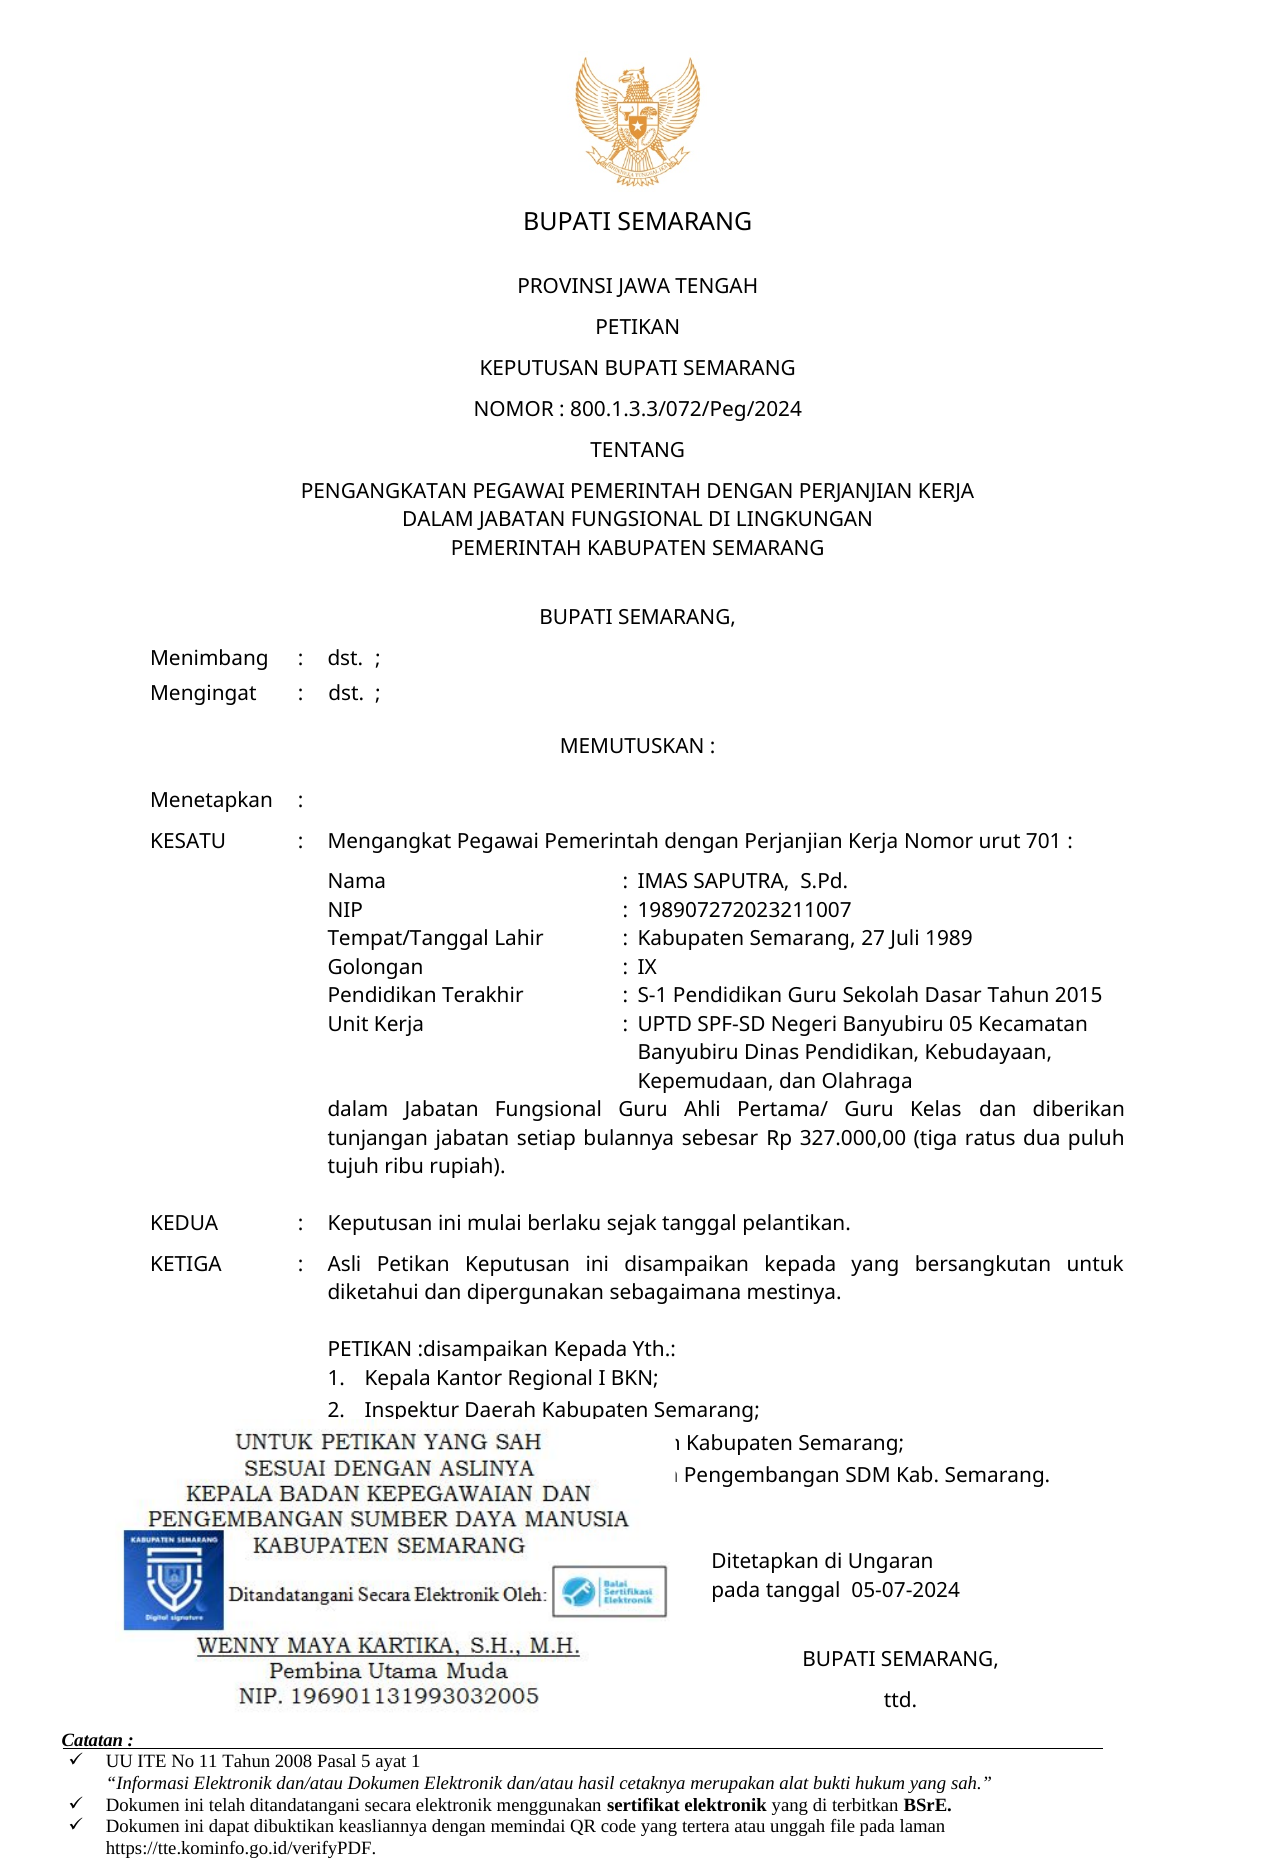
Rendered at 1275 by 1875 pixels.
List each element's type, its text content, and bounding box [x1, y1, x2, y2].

list 2. Inspektur Daerah Kabupaten ; [327, 1395, 1125, 1424]
list 1. Kepala Kantor Regional I BKN; [327, 1363, 1125, 1391]
text Ditetapkan di Ungaran [711, 1546, 1125, 1575]
text Unit Kerja : UPTD SPF-SD Negeri Banyubiru 05 Kecamatan Banyubiru Dinas Pendidikan, Kebudayaan, Kepemudaan, dan Olahraga [327, 1009, 1125, 1094]
text DALAM JABATAN FUNGSIONAL DI LINGKUNGAN [150, 504, 1125, 533]
text BUPATI SEMARANG [150, 203, 1125, 237]
text Menimbang : dst. ; [150, 643, 1125, 672]
list 4. Kepala Badan Kepegawaian dan Pengembangan SDM Kab. . [676, 1460, 1125, 1489]
text PENGANGKATAN PEGAWAI PEMERINTAH DENGAN PERJANJIAN KERJA [150, 476, 1125, 504]
text PETIKAN :disampaikan Kepada Yth.: [150, 1334, 1125, 1363]
text MEMUTUSKAN : [150, 731, 1125, 760]
text BUPATI , [676, 1644, 1125, 1673]
text PETIKAN [150, 312, 1125, 341]
text NOMOR : 800.1.3.3/072/Peg/2024 [150, 394, 1125, 423]
text pada tanggal 05-07-2024 [711, 1575, 1125, 1603]
text dalam Jabatan Fungsional Guru Ahli Pertama/ Guru Kelas dan diberikan tunjangan jabatan setiap bulannya sebesar Rp 327.000,00 (tiga ratus dua puluh tujuh ribu rupiah). [327, 1094, 1125, 1179]
text BUPATI , [150, 602, 1125, 631]
text Mengingat : dst. ; [150, 678, 1125, 706]
text Pendidikan Terakhir : S-1 Pendidikan Guru Sekolah Dasar Tahun 2015 [327, 980, 1125, 1009]
text Tempat/Tanggal Lahir : Kabupaten Semarang, 27 Juli 1989 [327, 923, 1125, 952]
text KEDUA : Keputusan ini mulai berlaku sejak tanggal pelantikan. [150, 1208, 1125, 1236]
text ttd. [676, 1685, 1125, 1714]
text KETIGA : Asli Petikan Keputusan ini disampaikan kepada yang bersangkutan untuk diketahui dan dipergunakan sebagaimana mestinya. [150, 1249, 1125, 1306]
text PROVINSI JAWA TENGAH [150, 271, 1125, 300]
text Menetapkan : [150, 785, 1125, 813]
list 3. Kepala Badan Keuangan Daerah Kabupaten ; [676, 1428, 1125, 1456]
picture [567, 51, 708, 192]
text PEMERINTAH KABUPATEN SEMARANG [150, 533, 1125, 561]
picture [114, 1419, 676, 1720]
text KESATU : Mengangkat Pegawai Pemerintah dengan Perjanjian Kerja Nomor urut 701 : [150, 826, 1125, 854]
text KEPUTUSAN BUPATI [150, 353, 1125, 382]
text TENTANG [150, 435, 1125, 463]
text Golongan : IX [327, 952, 1125, 980]
text NIP : 198907272023211007 [327, 895, 1125, 923]
text Nama : IMAS SAPUTRA, S.Pd. [327, 867, 1125, 895]
